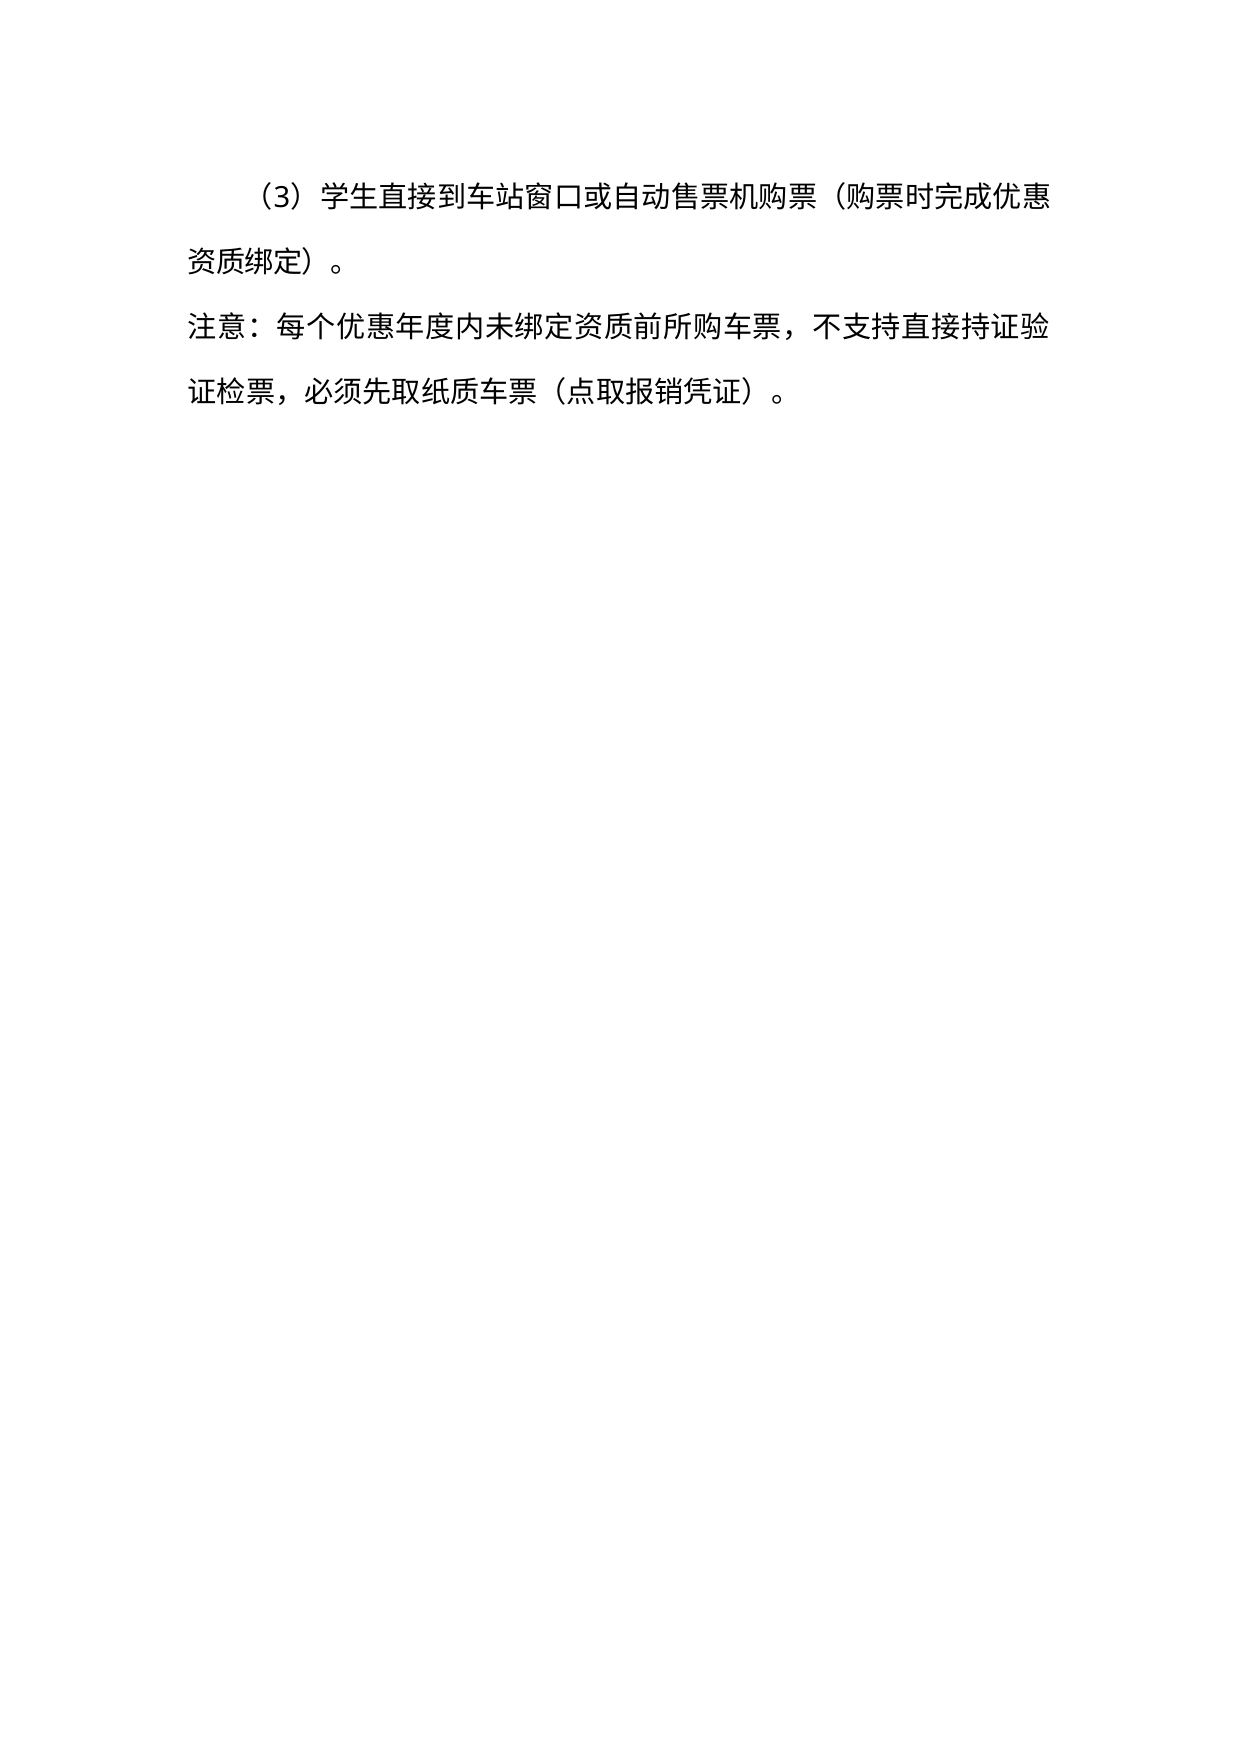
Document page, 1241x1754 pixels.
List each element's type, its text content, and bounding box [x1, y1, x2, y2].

text 注意：每个优惠年度内未绑定资质前所购车票，不支持直接持证验证检票，必须先取纸质车票（点取报销凭证）。 [187, 292, 1053, 422]
text （3）学生直接到车站窗口或自动售票机购票（购票时完成优惠资质绑定）。 [187, 162, 1053, 292]
